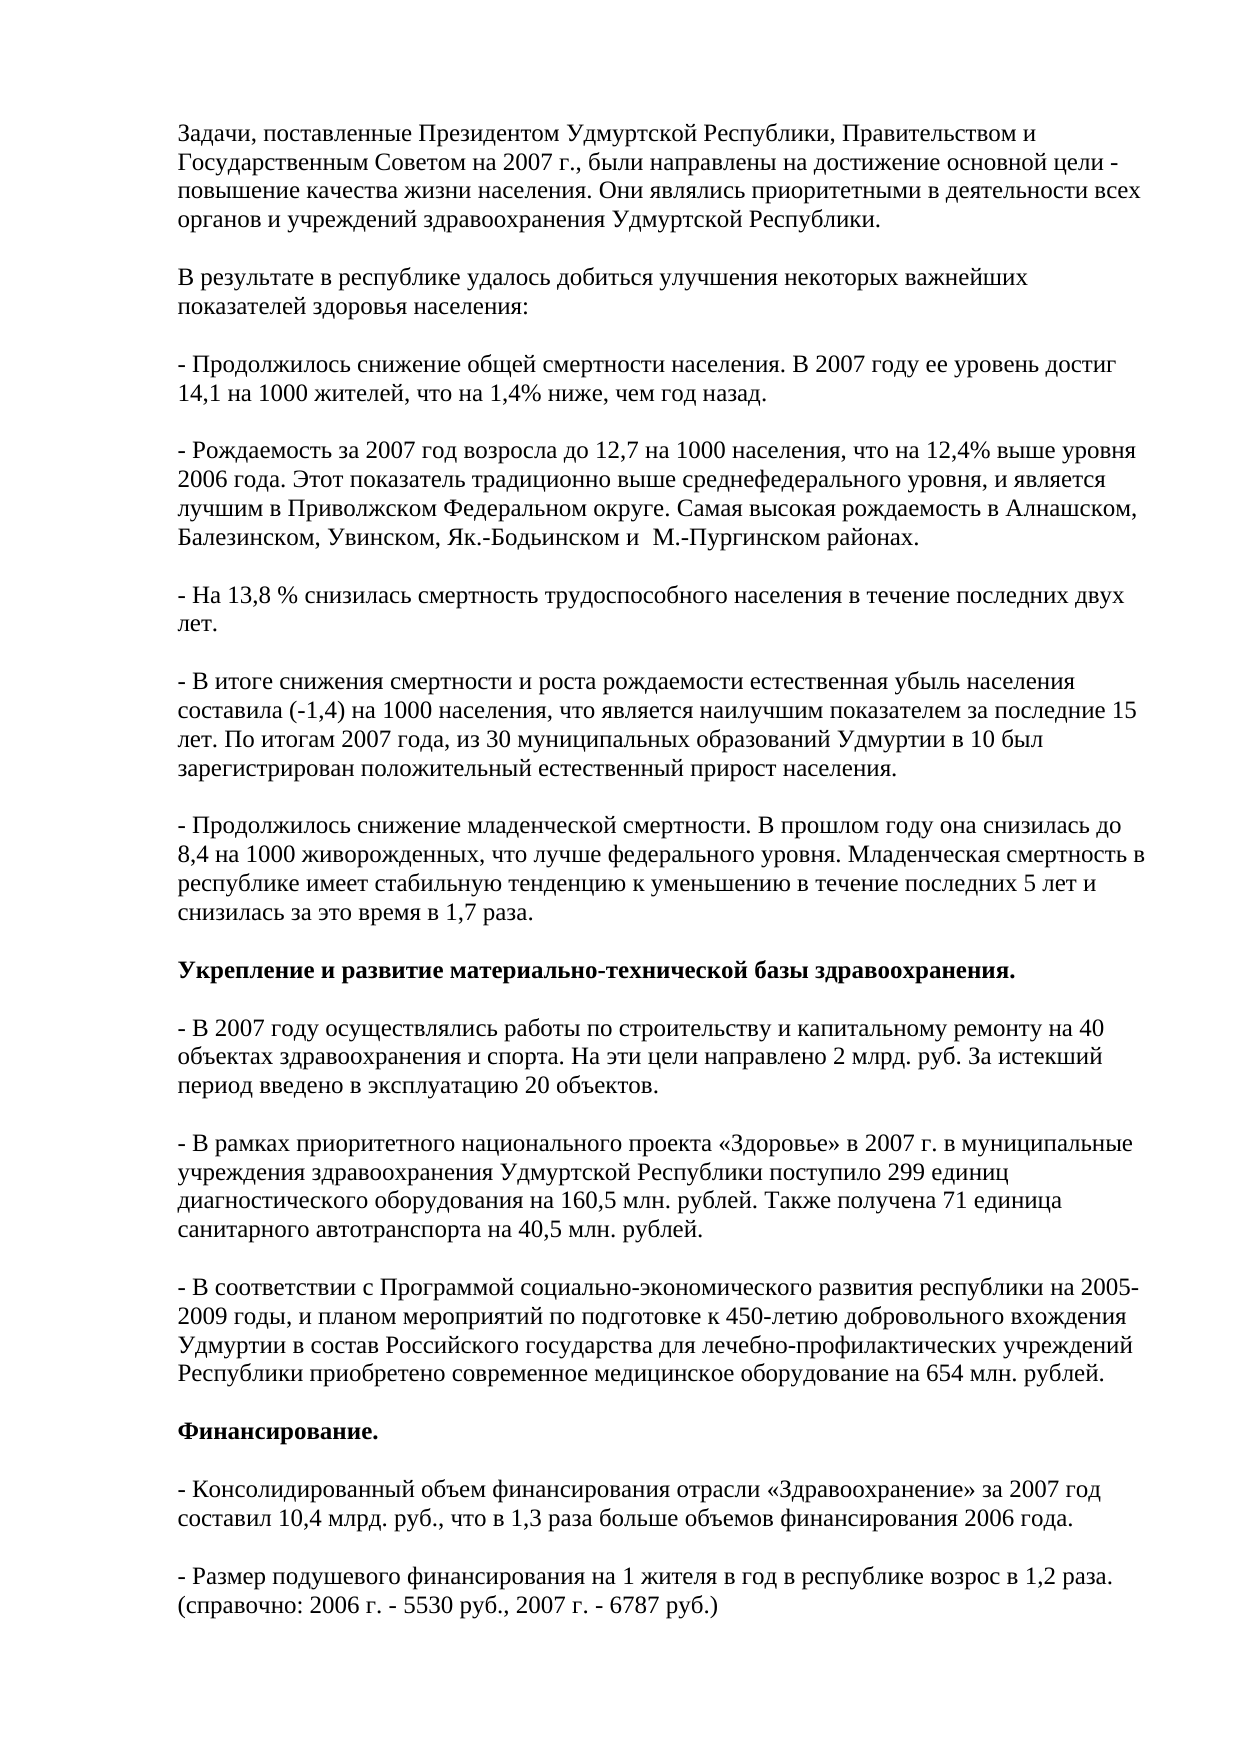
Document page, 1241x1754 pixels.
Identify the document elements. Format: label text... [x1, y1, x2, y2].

text - Размер подушевого финансирования на 1 жителя в год в республике возрос в 1,2 раза. (справочно: 2006 г. - 5530 руб., 2007 г. - 6787 руб.) [177, 1561, 1152, 1618]
text - На 13,8 % снизилась смертность трудоспособного населения в течение последних двух лет. [177, 580, 1152, 637]
text - В 2007 году осуществлялись работы по строительству и капитальному ремонту на 40 объектах здравоохранения и спорта. На эти цели направлено 2 млрд. руб. За истекший период введено в эксплуатацию 20 объектов. [177, 1013, 1152, 1099]
text - Рождаемость за 2007 год возросла до 12,7 на 1000 населения, что на 12,4% выше уровня 2006 года. Этот показатель традиционно выше среднефедерального уровня, и является лучшим в Приволжском Федеральном округе. Самая высокая рождаемость в Алнашском, Балезинском, Увинском, Як.-Бодьинском и М.-Пургинском районах. [177, 436, 1152, 551]
text В результате в республике удалось добиться улучшения некоторых важнейших показателей здоровья населения: [177, 262, 1152, 320]
text - Продолжилось снижение младенческой смертности. В прошлом году она снизилась до 8,4 на 1000 живорожденных, что лучше федерального уровня. Младенческая смертность в республике имеет стабильную тенденцию к уменьшению в течение последних 5 лет и снизилась за это время в 1,7 раза. [177, 811, 1152, 926]
text - Продолжилось снижение общей смертности населения. В 2007 году ее уровень достиг 14,1 на 1000 жителей, что на 1,4% ниже, чем год назад. [177, 349, 1152, 406]
text - Консолидированный объем финансирования отрасли «Здравоохранение» за 2007 год составил 10,4 млрд. руб., что в 1,3 раза больше объемов финансирования 2006 года. [177, 1474, 1152, 1532]
text Задачи, поставленные Президентом Удмуртской Республики, Правительством и Государственным Советом на 2007 г., были направлены на достижение основной цели - повышение качества жизни населения. Они являлись приоритетными в деятельности всех органов и учреждений здравоохранения Удмуртской Республики. [177, 118, 1152, 233]
text Укрепление и развитие материально-технической базы здравоохранения. [177, 955, 1152, 983]
text - В соответствии с Программой социально-экономического развития республики на 2005-2009 годы, и планом мероприятий по подготовке к 450-летию добровольного вхождения Удмуртии в состав Российского государства для лечебно-профилактических учреждений Республики приобретено современное медицинское оборудование на 654 млн. рублей. [177, 1272, 1152, 1387]
text - В рамках приоритетного национального проекта «Здоровье» в 2007 г. в муниципальные учреждения здравоохранения Удмуртской Республики поступило 299 единиц диагностического оборудования на 160,5 млн. рублей. Также получена 71 единица санитарного автотранспорта на 40,5 млн. рублей. [177, 1128, 1152, 1243]
text Финансирование. [177, 1416, 1152, 1445]
text - В итоге снижения смертности и роста рождаемости естественная убыль населения составила (-1,4) на 1000 населения, что является наилучшим показателем за последние 15 лет. По итогам 2007 года, из 30 муниципальных образований Удмуртии в 10 был зарегистрирован положительный естественный прирост населения. [177, 666, 1152, 781]
